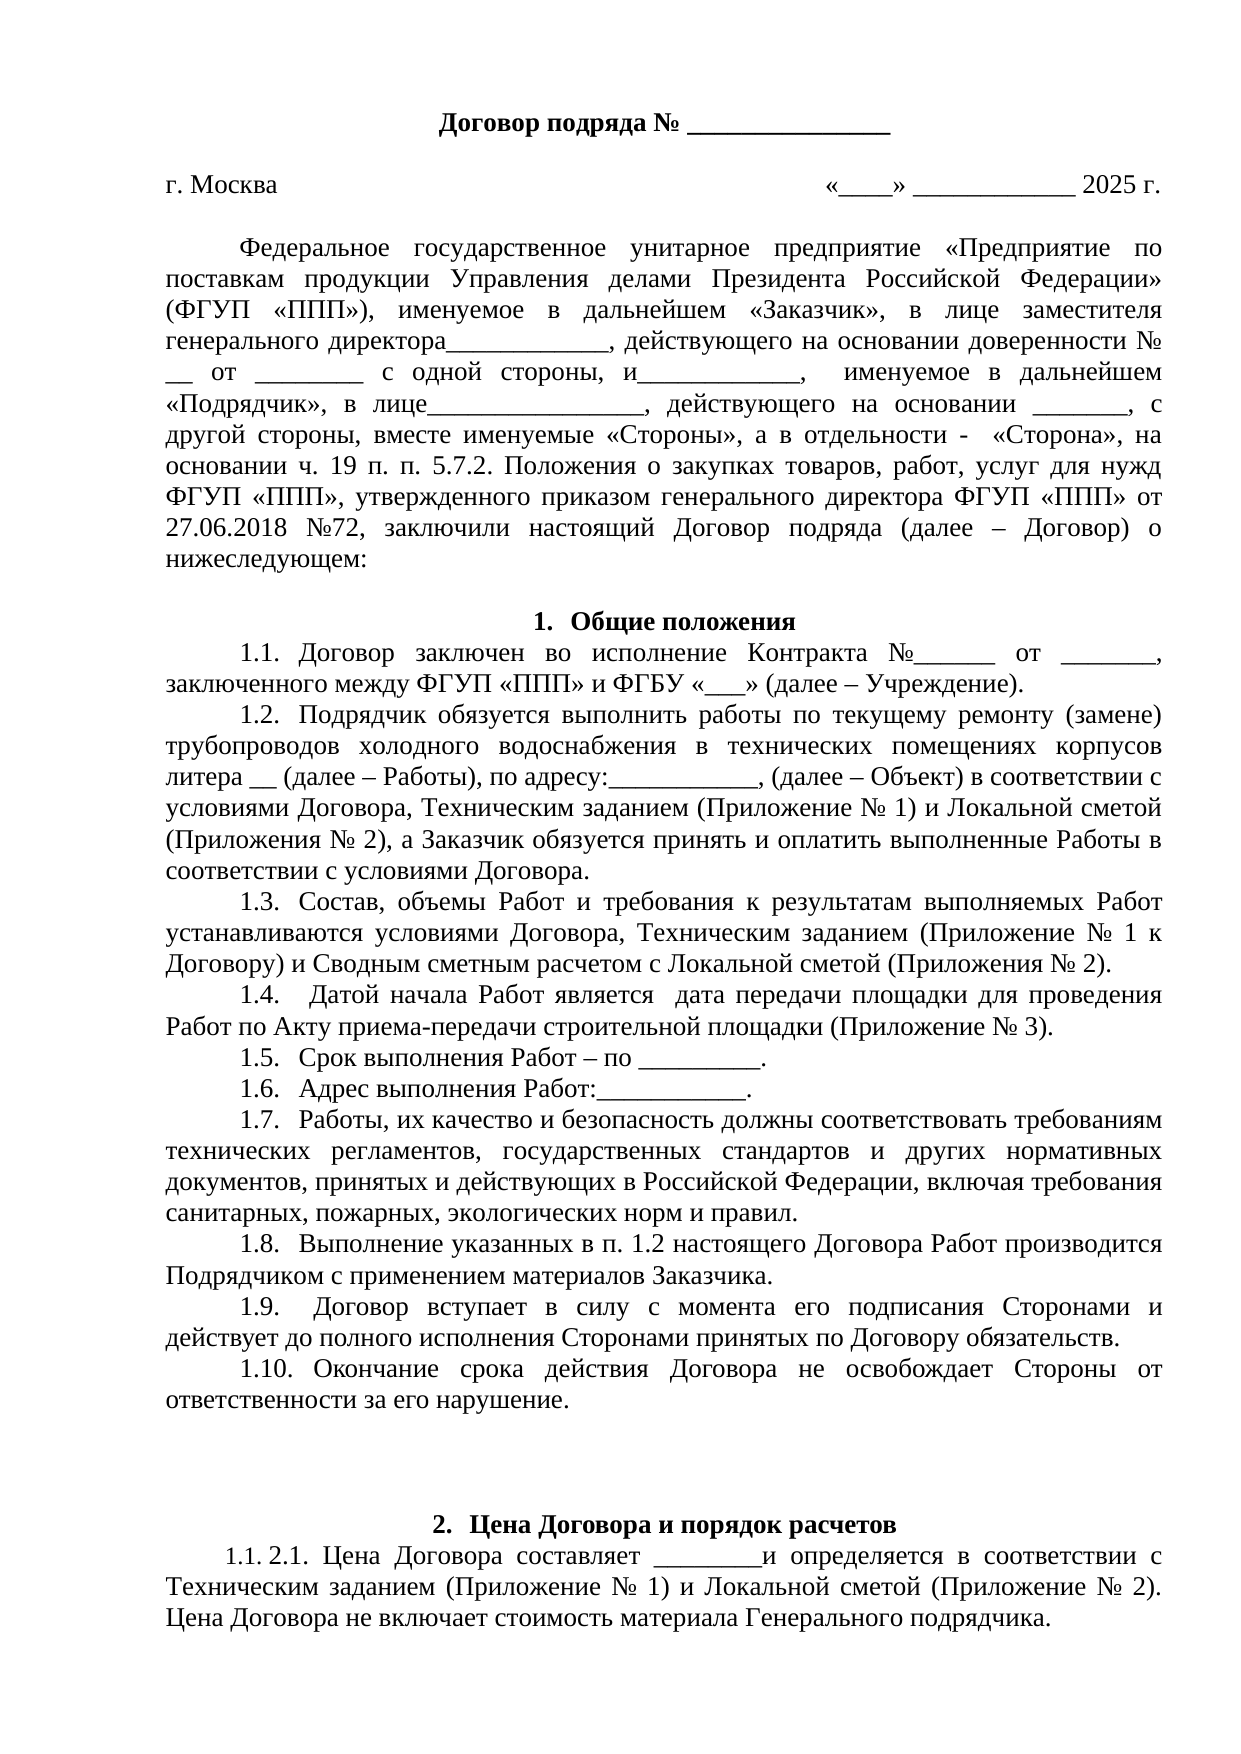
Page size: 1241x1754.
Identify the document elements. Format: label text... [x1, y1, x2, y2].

list Договор заключен во исполнение Контракта №______ от _______, заключенного между ФГУП «ППП» и ФГБУ «___» (далее – Учреждение). [165, 636, 1163, 698]
text Договор подряда № _______________ [165, 106, 1163, 137]
list Работы, их качество и безопасность должны соответствовать требованиям технических регламентов, государственных стандартов и других нормативных документов, принятых и действующих в Российской Федерации, включая требования санитарных, пожарных, экологических норм и правил. [165, 1103, 1163, 1228]
list Подрядчик обязуется выполнить работы по текущему ремонту (замене) трубопроводов холодного водоснабжения в технических помещениях корпусов литера __ (далее – Работы), по адресу:___________, (далее – Объект) в соответствии с условиями Договора, Техническим заданием (Приложение № 1) и Локальной сметой (Приложения № 2), а Заказчик обязуется принять и оплатить выполненные Работы в соответствии с условиями Договора. [165, 698, 1163, 885]
list Общие положения [165, 605, 1163, 636]
text г. Москва «____» ____________ 2025 г. [165, 169, 1163, 200]
list Состав, объемы Работ и требования к результатам выполняемых Работ устанавливаются условиями Договора, Техническим заданием (Приложение № 1 к Договору) и Сводным сметным расчетом с Локальной сметой (Приложения № 2). [165, 885, 1163, 978]
list Окончание срока действия Договора не освобождает Стороны от ответственности за его нарушение. [165, 1352, 1163, 1414]
list 2.1. Цена Договора составляет ________и определяется в соответствии с Техническим заданием (Приложение № 1) и Локальной сметой (Приложение № 2). Цена Договора не включает стоимость материала Генерального подрядчика. [165, 1539, 1163, 1632]
list Адрес выполнения Работ:___________. [165, 1072, 1163, 1103]
list Датой начала Работ является дата передачи площадки для проведения Работ по Акту приема-передачи строительной площадки (Приложение № 3). [165, 978, 1163, 1041]
list Договор вступает в силу с момента его подписания Сторонами и действует до полного исполнения Сторонами принятых по Договору обязательств. [165, 1290, 1163, 1352]
list Срок выполнения Работ – по _________. [165, 1041, 1163, 1072]
text Федеральное государственное унитарное предприятие «Предприятие по поставкам продукции Управления делами Президента Российской Федерации» (ФГУП «ППП»), именуемое в дальнейшем «Заказчик», в лице заместителя генерального директора____________, действующего на основании доверенности № __ от ________ с одной стороны, и____________, именуемое в дальнейшем «Подрядчик», в лице________________, действующего на основании _______, с другой стороны, вместе именуемые «Стороны», а в отдельности - «Сторона», на основании ч. 19 п. п. 5.7.2. Положения о закупках товаров, работ, услуг для нужд ФГУП «ППП», утвержденного приказом генерального директора ФГУП «ППП» от 27.06.2018 №72, заключили настоящий Договор подряда (далее – Договор) о нижеследующем: [165, 231, 1163, 573]
list Выполнение указанных в п. 1.2 настоящего Договора Работ производится Подрядчиком с применением материалов Заказчика. [165, 1228, 1163, 1290]
list Цена Договора и порядок расчетов [165, 1508, 1163, 1539]
